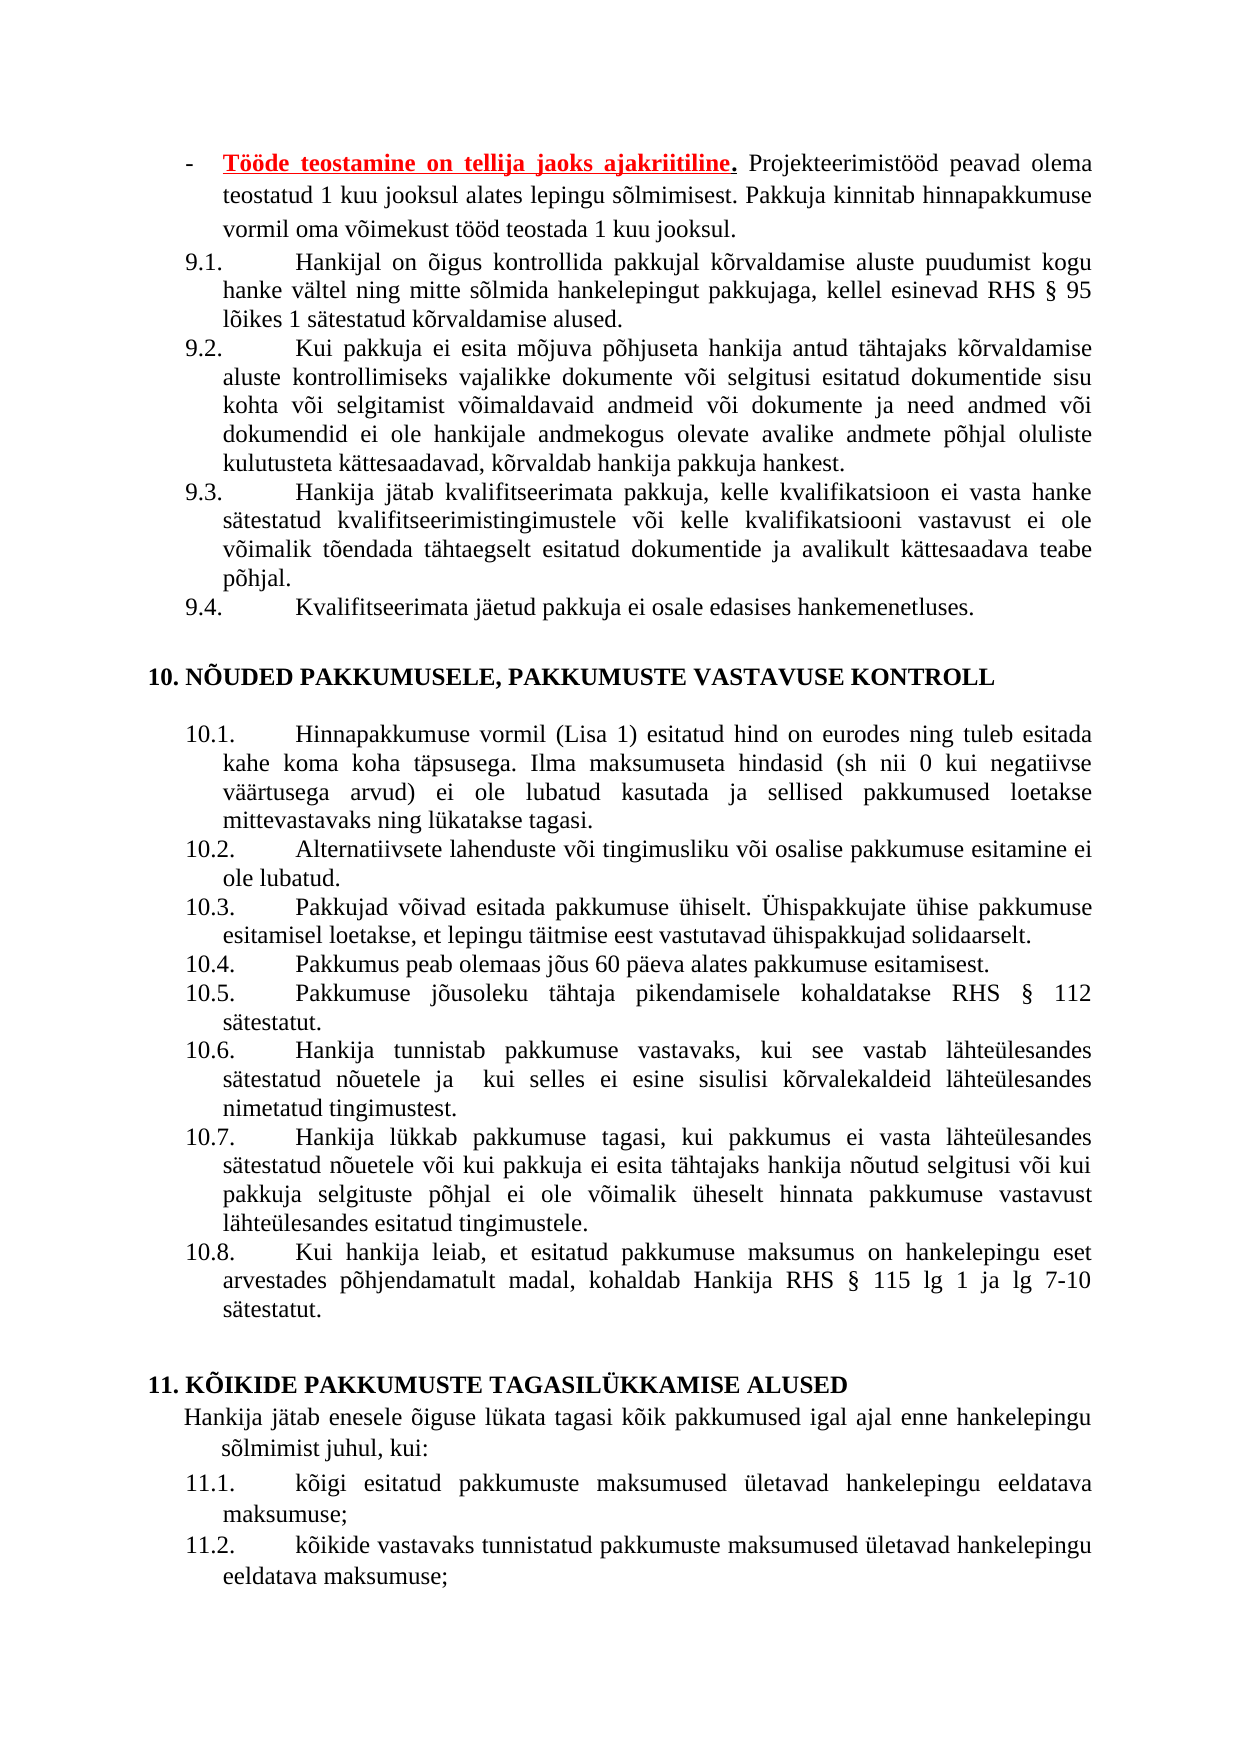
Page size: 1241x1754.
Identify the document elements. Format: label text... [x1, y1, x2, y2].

list Hankija jätab kvalifitseerimata pakkuja, kelle kvalifikatsioon ei vasta hanke sätestatud kvalifitseerimistingimustele või kelle kvalifikatsiooni vastavust ei ole võimalik tõendada tähtaegselt esitatud dokumentide ja avalikult kättesaadava teabe põhjal. [185, 477, 1093, 592]
list Kui hankija leiab, et esitatud pakkumuse maksumus on hankelepingu eset arvestades põhjendamatult madal, kohaldab Hankija RHS § 115 lg 1 ja lg 7-10 sätestatut. [185, 1237, 1093, 1323]
list Hankijal on õigus kontrollida pakkujal kõrvaldamise aluste puudumist kogu hanke vältel ning mitte sõlmida hankelepingut pakkujaga, kellel esinevad RHS § 95 lõikes 1 sätestatud kõrvaldamise alused. [185, 247, 1093, 333]
list Pakkumuse jõusoleku tähtaja pikendamisele kohaldatakse RHS § 112 sätestatut. [185, 978, 1093, 1035]
list Tööde teostamine on tellija jaoks ajakriitiline. Projekteerimistööd peavad olema teostatud 1 kuu jooksul alates lepingu sõlmimisest. Pakkuja kinnitab hinnapakkumuse vormil oma võimekust tööd teostada 1 kuu jooksul. [185, 148, 1093, 242]
list Pakkujad võivad esitada pakkumuse ühiselt. Ühispakkujate ühise pakkumuse esitamisel loetakse, et lepingu täitmise eest vastutavad ühispakkujad solidaarselt. [185, 892, 1093, 949]
list Kui pakkuja ei esita mõjuva põhjuseta hankija antud tähtajaks kõrvaldamise aluste kontrollimiseks vajalikke dokumente või selgitusi esitatud dokumentide sisu kohta või selgitamist võimaldavaid andmeid või dokumente ja need andmed või dokumendid ei ole hankijale andmekogus olevate avalike andmete põhjal oluliste kulutusteta kättesaadavad, kõrvaldab hankija pakkuja hankest. [185, 333, 1093, 477]
list Pakkumus peab olemaas jõus 60 päeva alates pakkumuse esitamisest. [185, 949, 1093, 978]
text Hankija jätab enesele õiguse lükata tagasi kõik pakkumused igal ajal enne hankelepingu sõlmimist juhul, kui: [183, 1402, 1093, 1461]
list Alternatiivsete lahenduste või tingimusliku või osalise pakkumuse esitamine ei ole lubatud. [185, 834, 1093, 892]
list kõikide vastavaks tunnistatud pakkumuste maksumused ületavad hankelepingu eeldatava maksumuse; [185, 1530, 1093, 1590]
list KÕIKIDE PAKKUMUSTE TAGASILÜKKAMISE ALUSED [148, 1371, 1093, 1399]
list kõigi esitatud pakkumuste maksumused ületavad hankelepingu eeldatava maksumuse; [185, 1468, 1093, 1528]
list Hinnapakkumuse vormil (Lisa 1) esitatud hind on eurodes ning tuleb esitada kahe koma koha täpsusega. Ilma maksumuseta hindasid (sh nii 0 kui negatiivse väärtusega arvud) ei ole lubatud kasutada ja sellised pakkumused loetakse mittevastavaks ning lükatakse tagasi. [185, 719, 1093, 834]
list Hankija tunnistab pakkumuse vastavaks, kui see vastab lähteülesandes sätestatud nõuetele ja kui selles ei esine sisulisi kõrvalekaldeid lähteülesandes nimetatud tingimustest. [185, 1035, 1093, 1122]
list Hankija lükkab pakkumuse tagasi, kui pakkumus ei vasta lähteülesandes sätestatud nõuetele või kui pakkuja ei esita tähtajaks hankija nõutud selgitusi või kui pakkuja selgituste põhjal ei ole võimalik üheselt hinnata pakkumuse vastavust lähteülesandes esitatud tingimustele. [185, 1122, 1093, 1237]
list NÕUDED PAKKUMUSELE, PAKKUMUSTE VASTAVUSE KONTROLL [148, 662, 1093, 690]
list Kvalifitseerimata jäetud pakkuja ei osale edasises hankemenetluses. [185, 592, 1093, 620]
